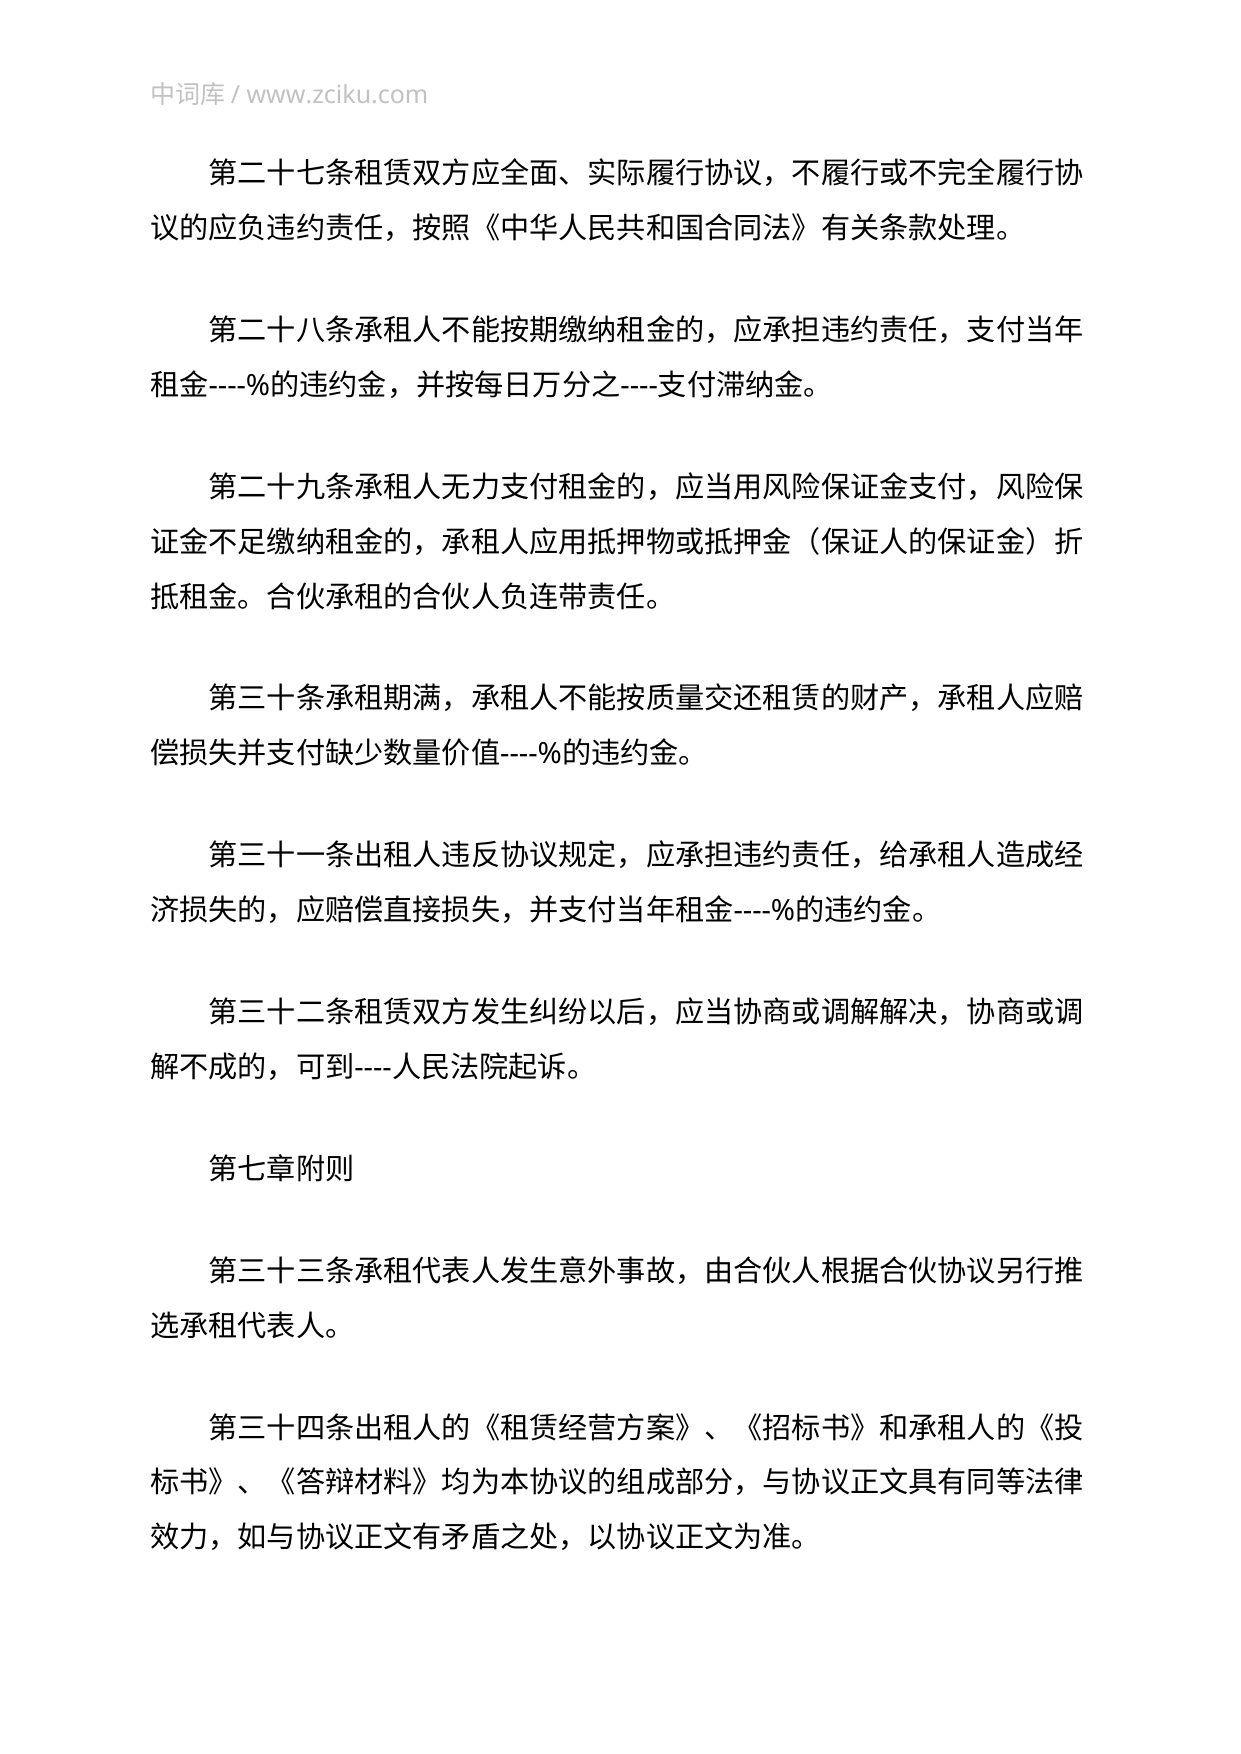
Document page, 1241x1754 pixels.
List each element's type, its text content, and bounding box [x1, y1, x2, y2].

text 第三十三条承租代表人发生意外事故，由合伙人根据合伙协议另行推选承租代表人。 [150, 1247, 1090, 1345]
text 第二十八条承租人不能按期缴纳租金的，应承担违约责任，支付当年租金----%的违约金，并按每日万分之----支付滞纳金。 [150, 307, 1090, 404]
text 第三十一条出租人违反协议规定，应承担违约责任，给承租人造成经济损失的，应赔偿直接损失，并支付当年租金----%的违约金。 [150, 832, 1090, 929]
text 第二十七条租赁双方应全面、实际履行协议，不履行或不完全履行协议的应负违约责任，按照《中华人民共和国合同法》有关条款处理。 [150, 150, 1090, 247]
text 第三十条承租期满，承租人不能按质量交还租赁的财产，承租人应赔偿损失并支付缺少数量价值----%的违约金。 [150, 675, 1090, 772]
text 第三十四条出租人的《租赁经营方案》、《招标书》和承租人的《投标书》、《答辩材料》均为本协议的组成部分，与协议正文具有同等法律效力，如与协议正文有矛盾之处，以协议正文为准。 [150, 1404, 1090, 1556]
text 第二十九条承租人无力支付租金的，应当用风险保证金支付，风险保证金不足缴纳租金的，承租人应用抵押物或抵押金（保证人的保证金）折抵租金。合伙承租的合伙人负连带责任。 [150, 463, 1090, 616]
text 第三十二条租赁双方发生纠纷以后，应当协商或调解解决，协商或调解不成的，可到----人民法院起诉。 [150, 989, 1090, 1086]
text 第七章附则 [150, 1146, 1090, 1188]
